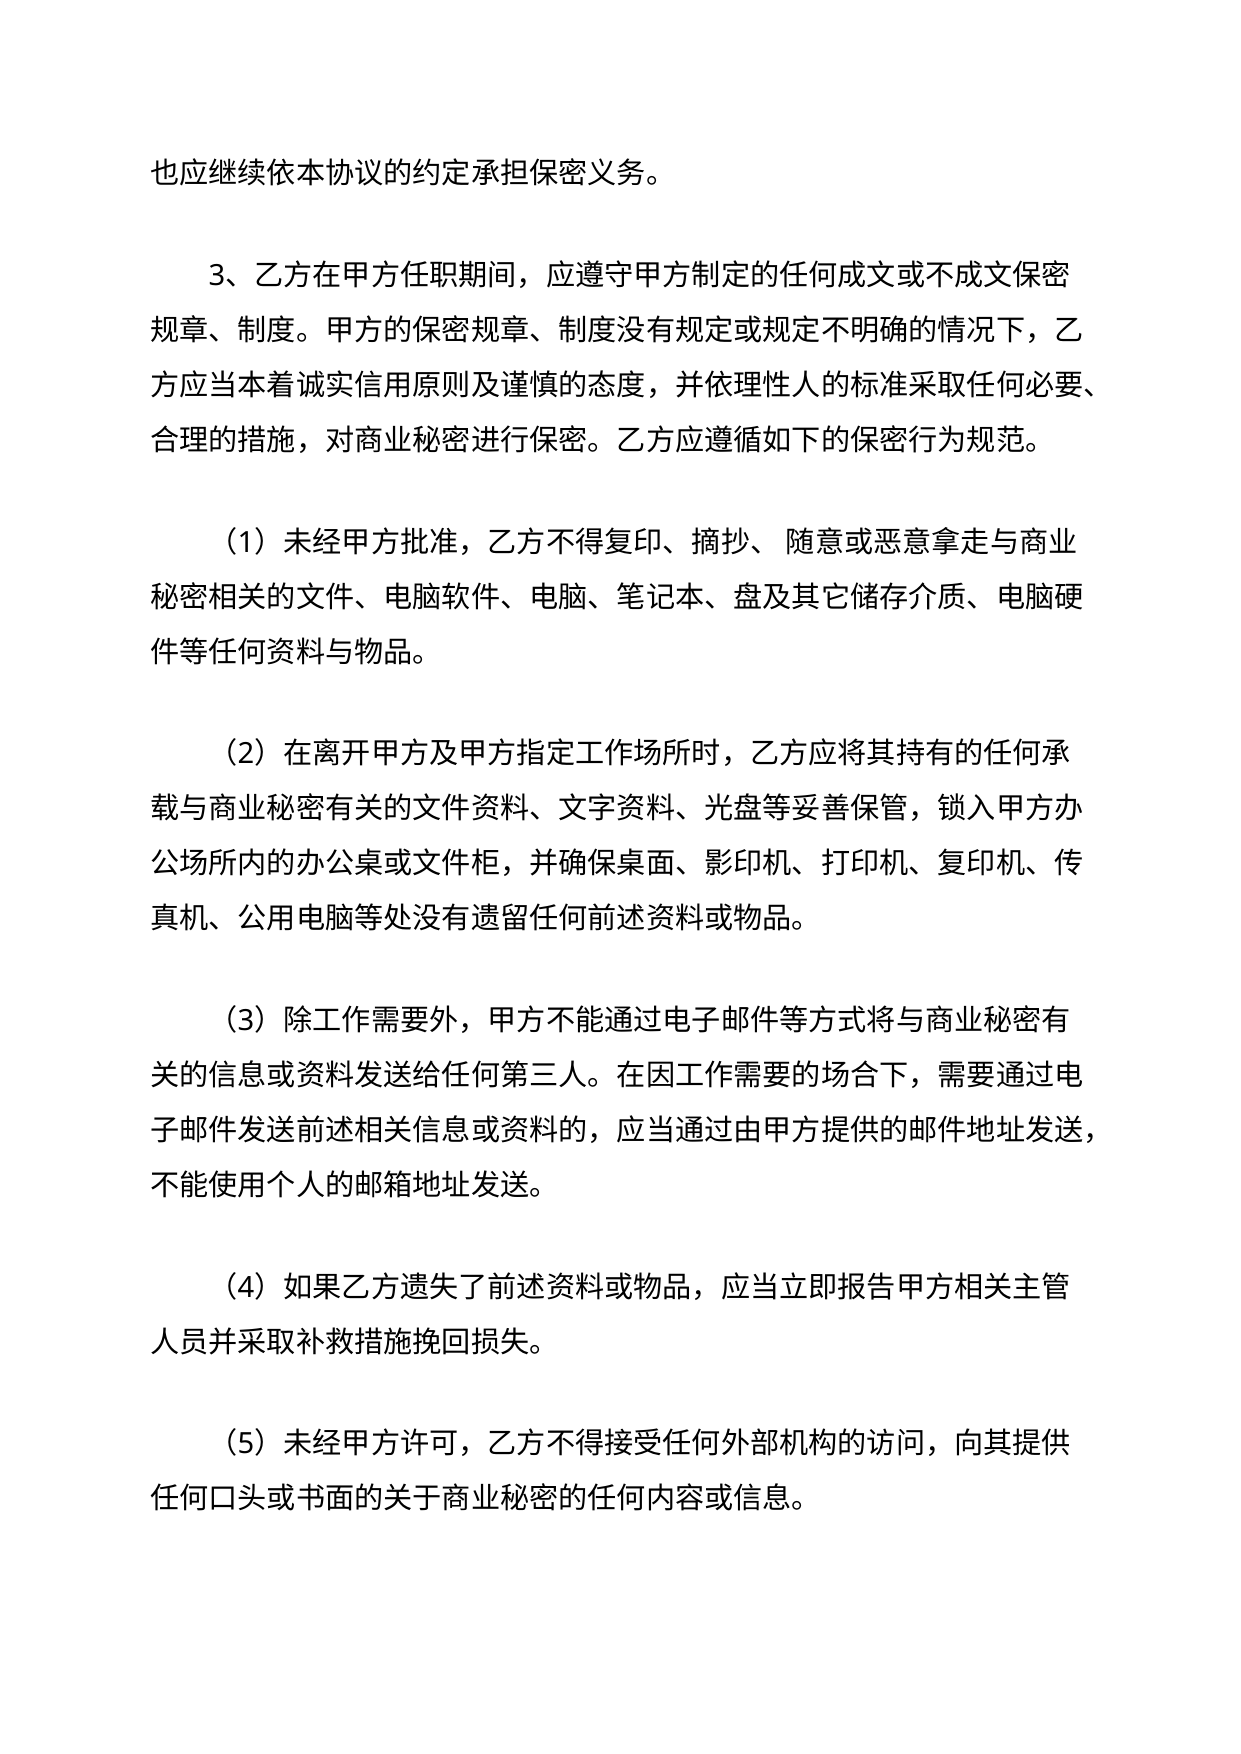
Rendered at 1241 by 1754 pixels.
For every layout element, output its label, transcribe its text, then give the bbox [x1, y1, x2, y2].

text 3、乙方在甲方任职期间，应遵守甲方制定的任何成文或不成文保密规章、制度。甲方的保密规章、制度没有规定或规定不明确的情况下，乙方应当本着诚实信用原则及谨慎的态度，并依理性人的标准采取任何必要、合理的措施，对商业秘密进行保密。乙方应遵循如下的保密行为规范。 [150, 252, 1090, 459]
text （2）在离开甲方及甲方指定工作场所时，乙方应将其持有的任何承载与商业秘密有关的文件资料、文字资料、光盘等妥善保管，锁入甲方办公场所内的办公桌或文件柜，并确保桌面、影印机、打印机、复印机、传真机、公用电脑等处没有遗留任何前述资料或物品。 [150, 730, 1090, 937]
text （4）如果乙方遗失了前述资料或物品，应当立即报告甲方相关主管人员并采取补救措施挽回损失。 [150, 1263, 1090, 1360]
text （5）未经甲方许可，乙方不得接受任何外部机构的访问，向其提供任何口头或书面的关于商业秘密的任何内容或信息。 [150, 1420, 1090, 1517]
text （3）除工作需要外，甲方不能通过电子邮件等方式将与商业秘密有关的信息或资料发送给任何第三人。在因工作需要的场合下，需要通过电子邮件发送前述相关信息或资料的，应当通过由甲方提供的邮件地址发送，不能使用个人的邮箱地址发送。 [150, 997, 1090, 1204]
text （1）未经甲方批准，乙方不得复印、摘抄、 随意或恶意拿走与商业秘密相关的文件、电脑软件、电脑、笔记本、盘及其它储存介质、电脑硬件等任何资料与物品。 [150, 518, 1090, 671]
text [150, 150, 1090, 192]
